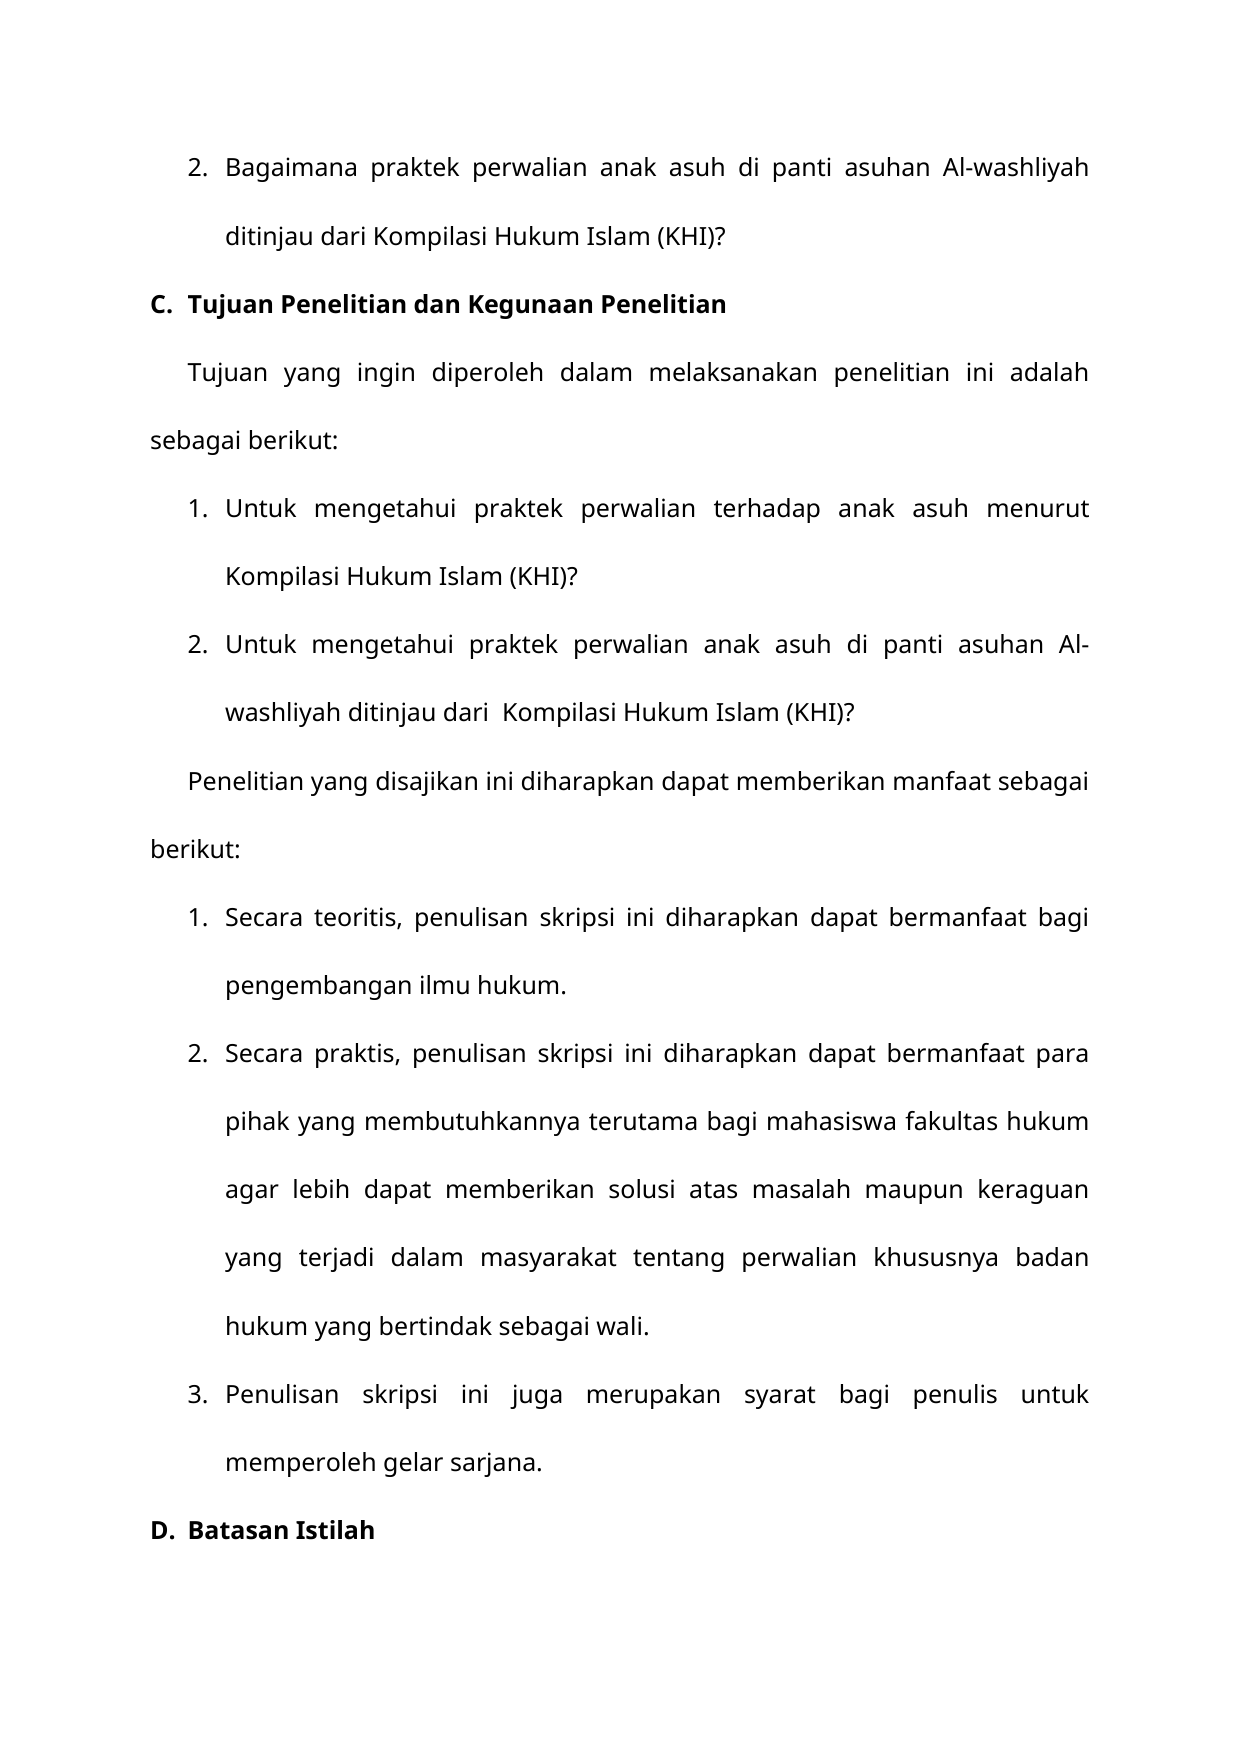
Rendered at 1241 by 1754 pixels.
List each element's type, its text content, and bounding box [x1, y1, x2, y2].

list Secara praktis, penulisan skripsi ini diharapkan dapat bermanfaat para pihak yang membutuhkannya terutama bagi mahasiswa fakultas hukum agar lebih dapat memberikan solusi atas masalah maupun keraguan yang terjadi dalam masyarakat tentang perwalian khususnya badan hukum yang bertindak sebagai wali. [187, 1036, 1090, 1342]
list Bagaimana praktek perwalian anak asuh di panti asuhan Al-washliyah ditinjau dari Kompilasi Hukum Islam (KHI)? [187, 150, 1090, 252]
list Penelitian yang disajikan ini diharapkan dapat memberikan manfaat sebagai berikut: [150, 763, 1090, 865]
list Secara teoritis, penulisan skripsi ini diharapkan dapat bermanfaat bagi pengembangan ilmu hukum. [187, 899, 1090, 1002]
list Batasan Istilah [150, 1512, 1090, 1547]
list Tujuan yang ingin diperoleh dalam melaksanakan penelitian ini adalah sebagai berikut: [150, 354, 1090, 457]
list Penulisan skripsi ini juga merupakan syarat bagi penulis untuk memperoleh gelar sarjana. [187, 1376, 1090, 1478]
list Untuk mengetahui praktek perwalian anak asuh di panti asuhan Al-washliyah ditinjau dari Kompilasi Hukum Islam (KHI)? [187, 627, 1090, 729]
list Tujuan Penelitian dan Kegunaan Penelitian [150, 286, 1090, 320]
list Untuk mengetahui praktek perwalian terhadap anak asuh menurut Kompilasi Hukum Islam (KHI)? [187, 491, 1090, 593]
